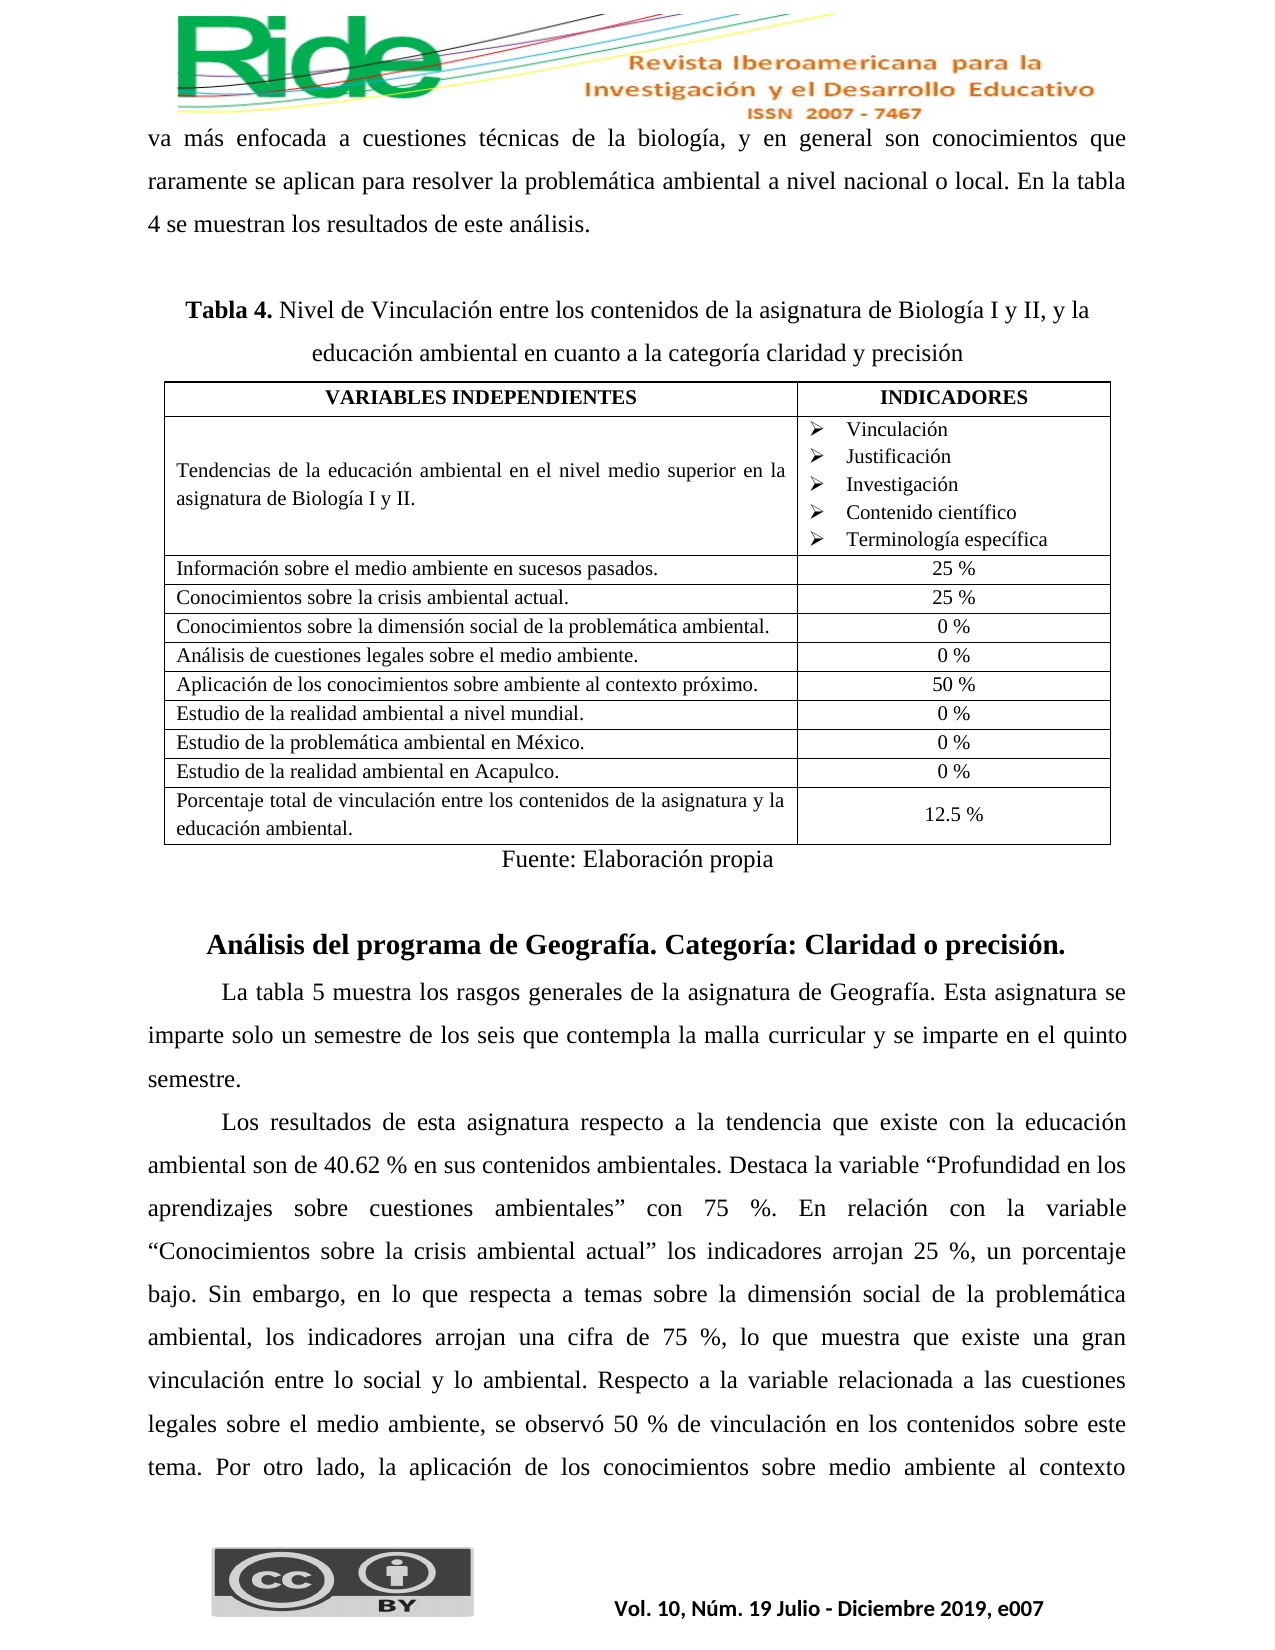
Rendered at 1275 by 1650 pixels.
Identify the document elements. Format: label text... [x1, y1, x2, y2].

table_header INDICADORES [798, 383, 1110, 416]
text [148, 1107, 1127, 1481]
table_cell 0 % [798, 730, 1110, 758]
table_cell Tendencias de la educación ambiental en el nivel medio superior en la asignatura de Biología I y II. [165, 417, 797, 555]
table_cell Estudio de la realidad ambiental a nivel mundial. [165, 701, 797, 729]
text Tabla 4. Nivel de Vinculación entre los contenidos de la asignatura de Biología I y II, y la educación ambiental en cuanto a la categoría claridad y precisión [148, 295, 1127, 367]
text La tabla 5 muestra los rasgos generales de la asignatura de Geografía. Esta asignatura se imparte solo un semestre de los seis que contempla la malla curricular y se imparte en el quinto semestre. [148, 977, 1127, 1092]
table_cell Estudio de la problemática ambiental en México. [165, 730, 797, 758]
table_cell Porcentaje total de vinculación entre los contenidos de la asignatura y la educación ambiental. [165, 788, 797, 843]
table_cell 25 % [798, 556, 1110, 584]
table_cell 0 % [798, 759, 1110, 787]
table_cell Análisis de cuestiones legales sobre el medio ambiente. [165, 643, 797, 671]
table_cell 0 % [798, 614, 1110, 642]
table_cell 25 % [798, 585, 1110, 613]
table_cell Información sobre el medio ambiente en sucesos pasados. [165, 556, 797, 584]
table_cell Conocimientos sobre la dimensión social de la problemática ambiental. [165, 614, 797, 642]
table_cell 0 % [798, 643, 1110, 671]
table_cell Estudio de la realidad ambiental en Acapulco. [165, 759, 797, 787]
table_cell 50 % [798, 672, 1110, 700]
text Fuente: Elaboración propia [148, 844, 1127, 873]
picture [177, 14, 1098, 123]
table_cell Conocimientos sobre la crisis ambiental actual. [165, 585, 797, 613]
table_header VARIABLES INDEPENDIENTES [165, 383, 797, 416]
table_cell Vinculación Justificación Investigación Contenido científico Terminología específica [798, 417, 1110, 555]
table_cell 12.5 % [798, 788, 1110, 843]
table_cell Aplicación de los conocimientos sobre ambiente al contexto próximo. [165, 672, 797, 700]
text Análisis del programa de Geografía. Categoría: Claridad o precisión. [148, 927, 1127, 961]
picture [211, 1547, 474, 1617]
table_cell 0 % [798, 701, 1110, 729]
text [148, 123, 1127, 238]
